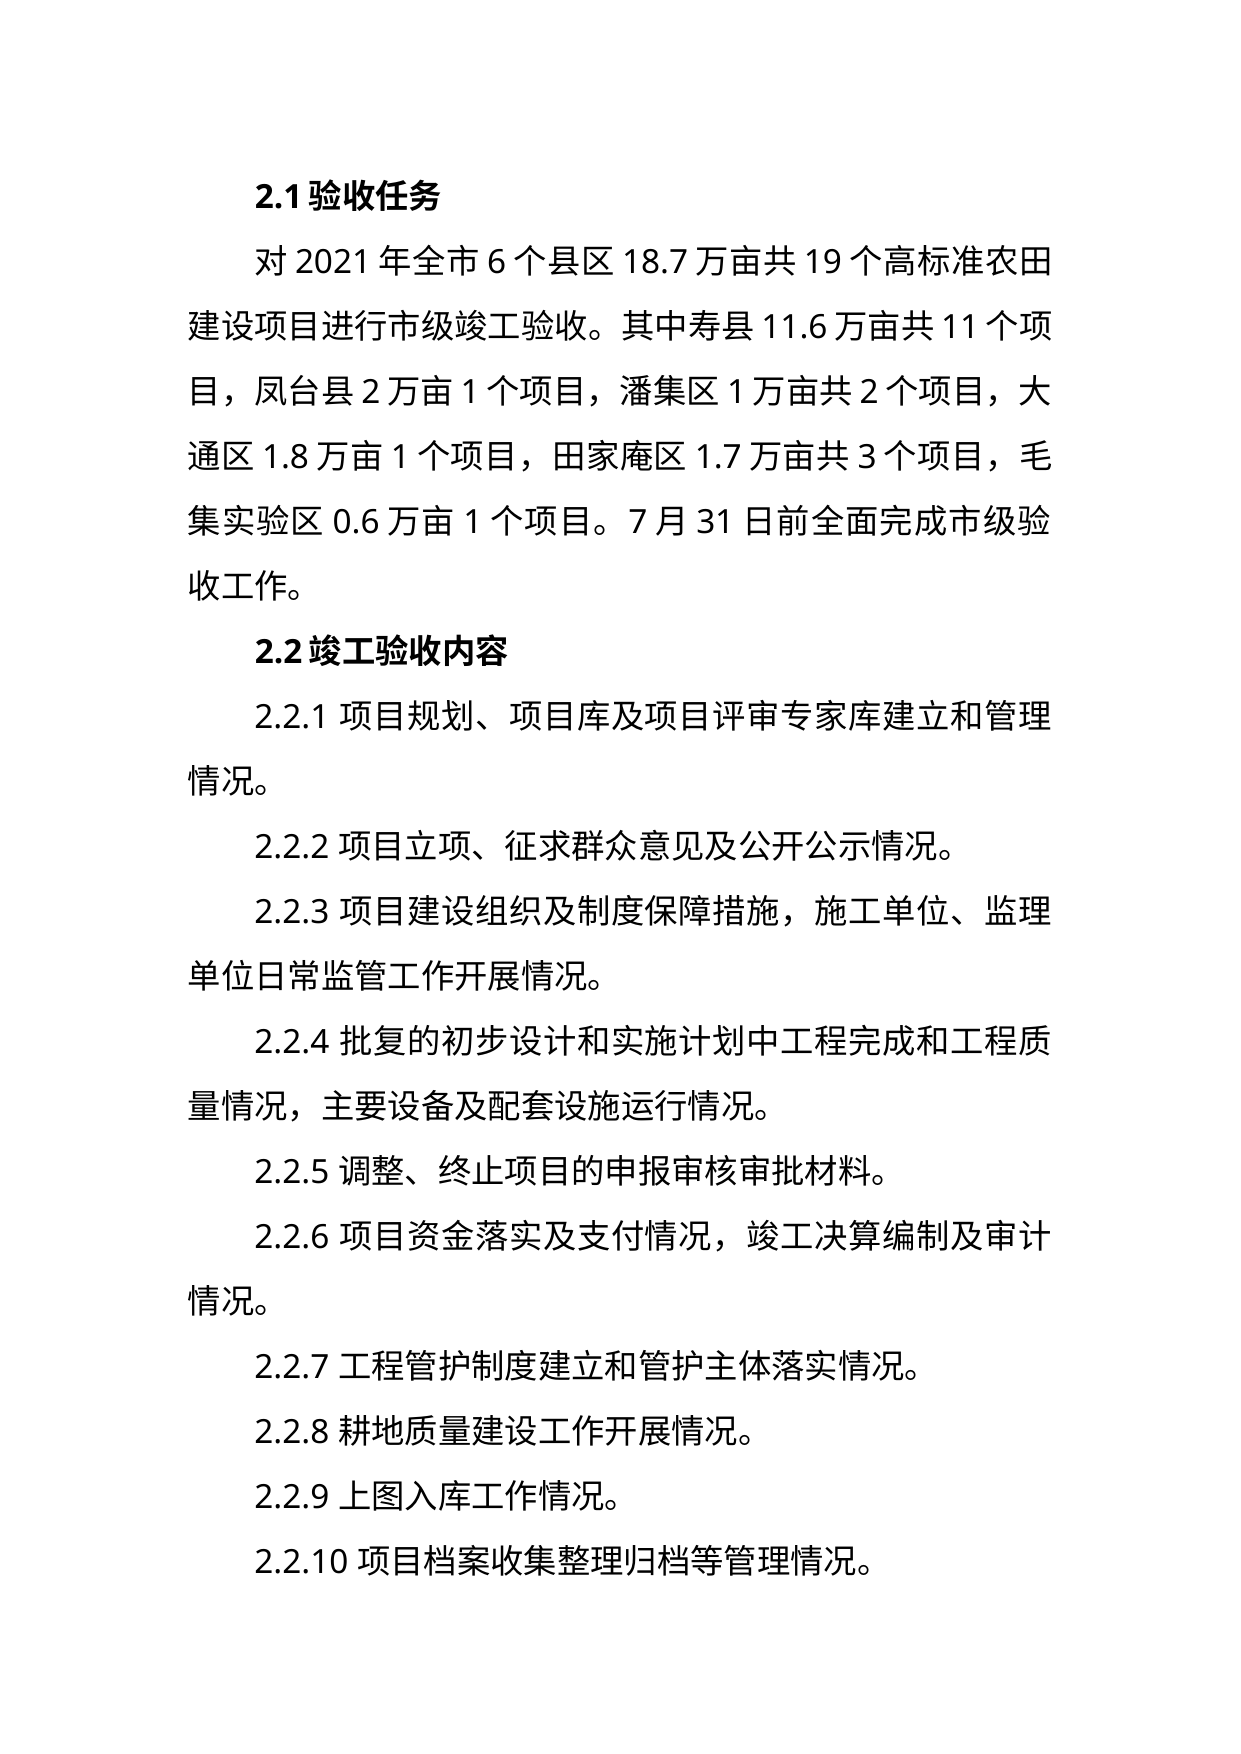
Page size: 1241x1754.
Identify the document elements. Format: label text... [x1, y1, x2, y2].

text 2.2.7 工程管护制度建立和管护主体落实情况。 [187, 1332, 1053, 1397]
text 2.2.3 项目建设组织及制度保障措施，施工单位、监理单位日常监管工作开展情况。 [187, 877, 1053, 1007]
text 2.2.6 项目资金落实及支付情况，竣工决算编制及审计情况。 [187, 1202, 1053, 1332]
text 2.2.9 上图入库工作情况。 [187, 1462, 1053, 1527]
text 对2021年全市6个县区18.7万亩共19个高标准农田建设项目进行市级竣工验收。其中寿县11.6万亩共11个项目，凤台县2万亩1个项目，潘集区1万亩共2个项目，大通区1.8万亩1个项目，田家庵区1.7万亩共3个项目，毛集实验区0.6万亩1个项目。7月31日前全面完成市级验收工作。 [187, 227, 1053, 617]
text 2.2.4 批复的初步设计和实施计划中工程完成和工程质量情况，主要设备及配套设施运行情况。 [187, 1007, 1053, 1137]
text 2.2竣工验收内容 [187, 617, 1053, 682]
text 2.1验收任务 [187, 162, 1053, 227]
text 2.2.5 调整、终止项目的申报审核审批材料。 [187, 1137, 1053, 1202]
text 2.2.1 项目规划、项目库及项目评审专家库建立和管理情况。 [187, 682, 1053, 812]
text 2.2.2 项目立项、征求群众意见及公开公示情况。 [187, 812, 1053, 877]
text 2.2.10 项目档案收集整理归档等管理情况。 [187, 1527, 1053, 1592]
text 2.2.8 耕地质量建设工作开展情况。 [187, 1397, 1053, 1462]
